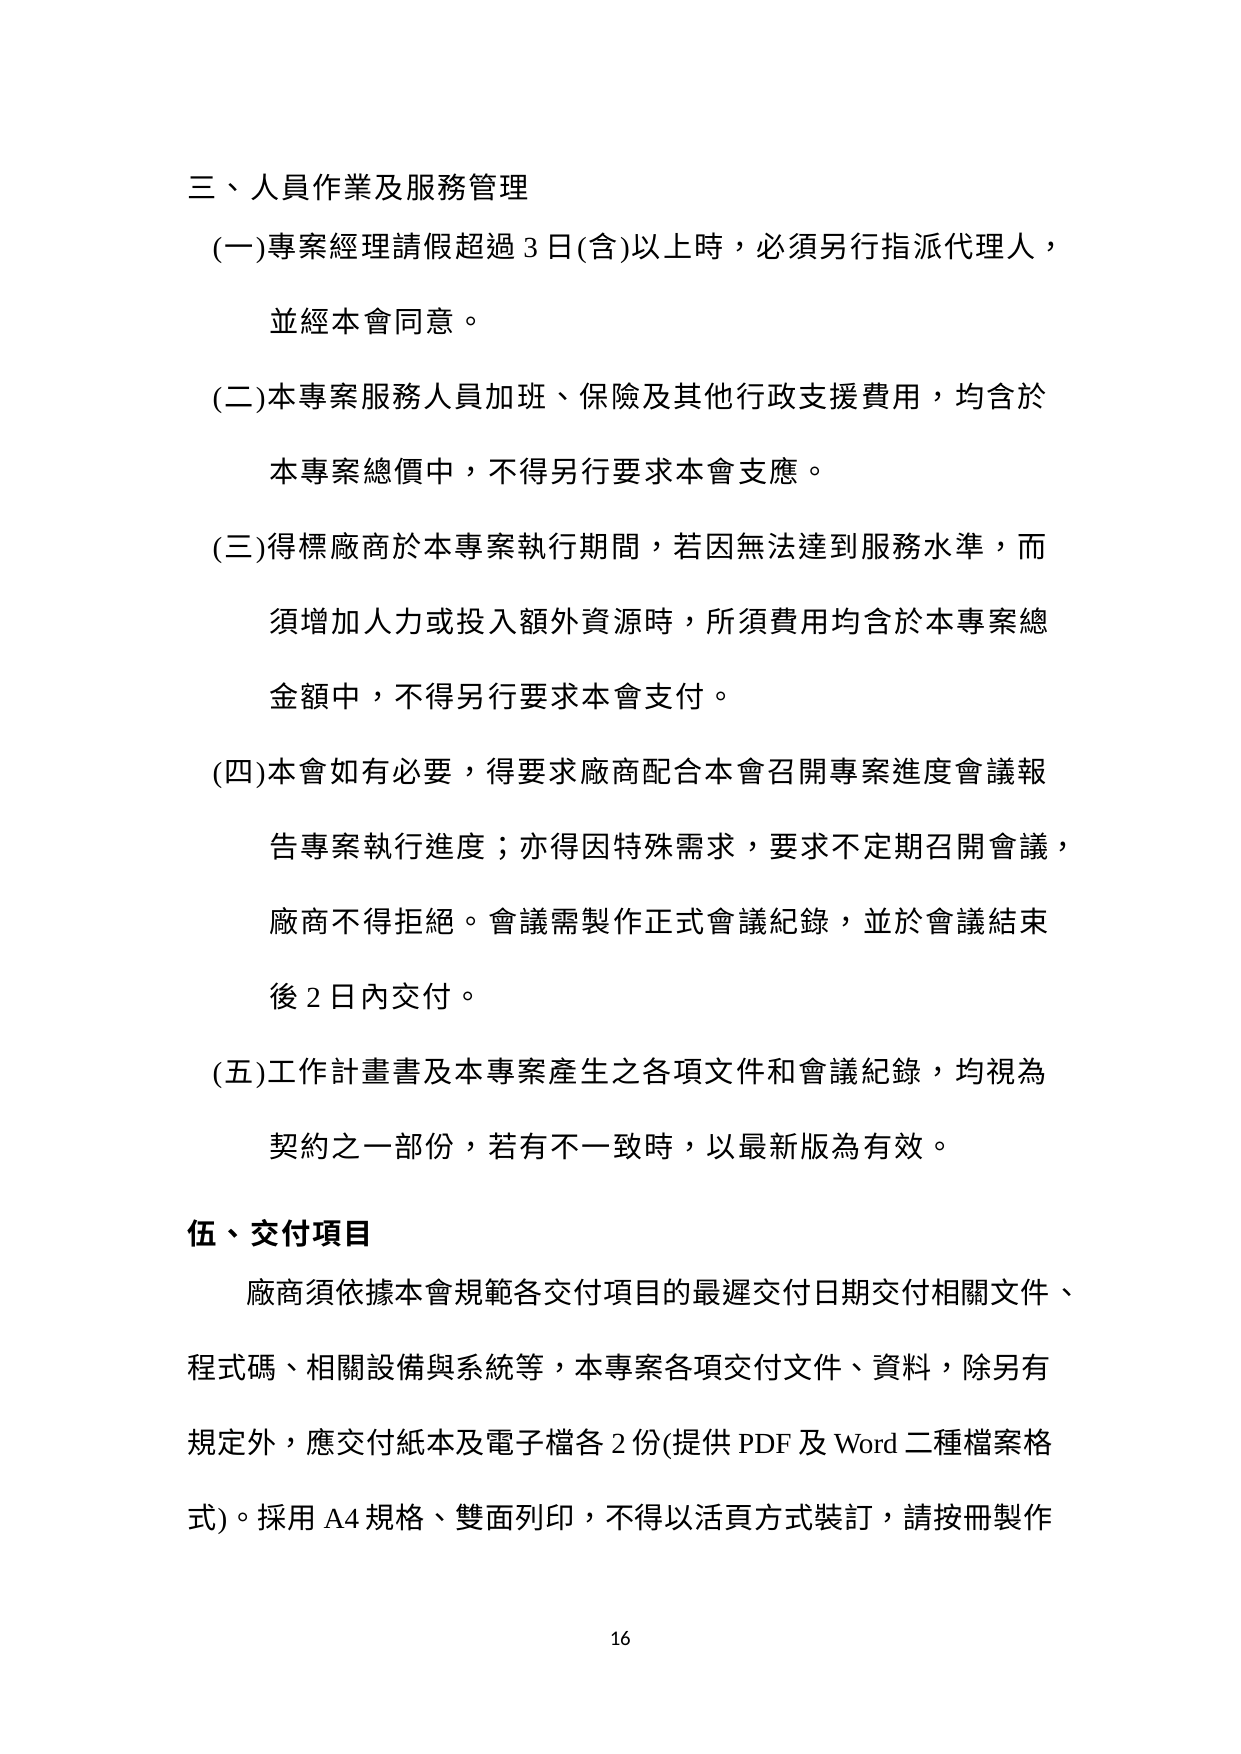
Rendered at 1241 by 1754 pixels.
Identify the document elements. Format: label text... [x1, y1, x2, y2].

text (五)工作計畫書及本專案產生之各項文件和會議紀錄，均視為契約之一部份，若有不一致時，以最新版為有效。 [212, 1032, 1053, 1182]
text (一)專案經理請假超過3日(含)以上時，必須另行指派代理人，並經本會同意。 [212, 207, 1053, 357]
text (四)本會如有必要，得要求廠商配合本會召開專案進度會議報告專案執行進度；亦得因特殊需求，要求不定期召開會議，廠商不得拒絕。會議需製作正式會議紀錄，並於會議結束後2日內交付。 [212, 732, 1053, 1032]
text (三)得標廠商於本專案執行期間，若因無法達到服務水準，而須增加人力或投入額外資源時，所須費用均含於本專案總金額中，不得另行要求本會支付。 [212, 507, 1053, 732]
text (二)本專案服務人員加班、保險及其他行政支援費用，均含於本專案總價中，不得另行要求本會支應。 [212, 357, 1053, 507]
text 伍、交付項目 [187, 1211, 1053, 1253]
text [187, 1253, 1053, 1553]
text 三、人員作業及服務管理 [187, 164, 1053, 207]
